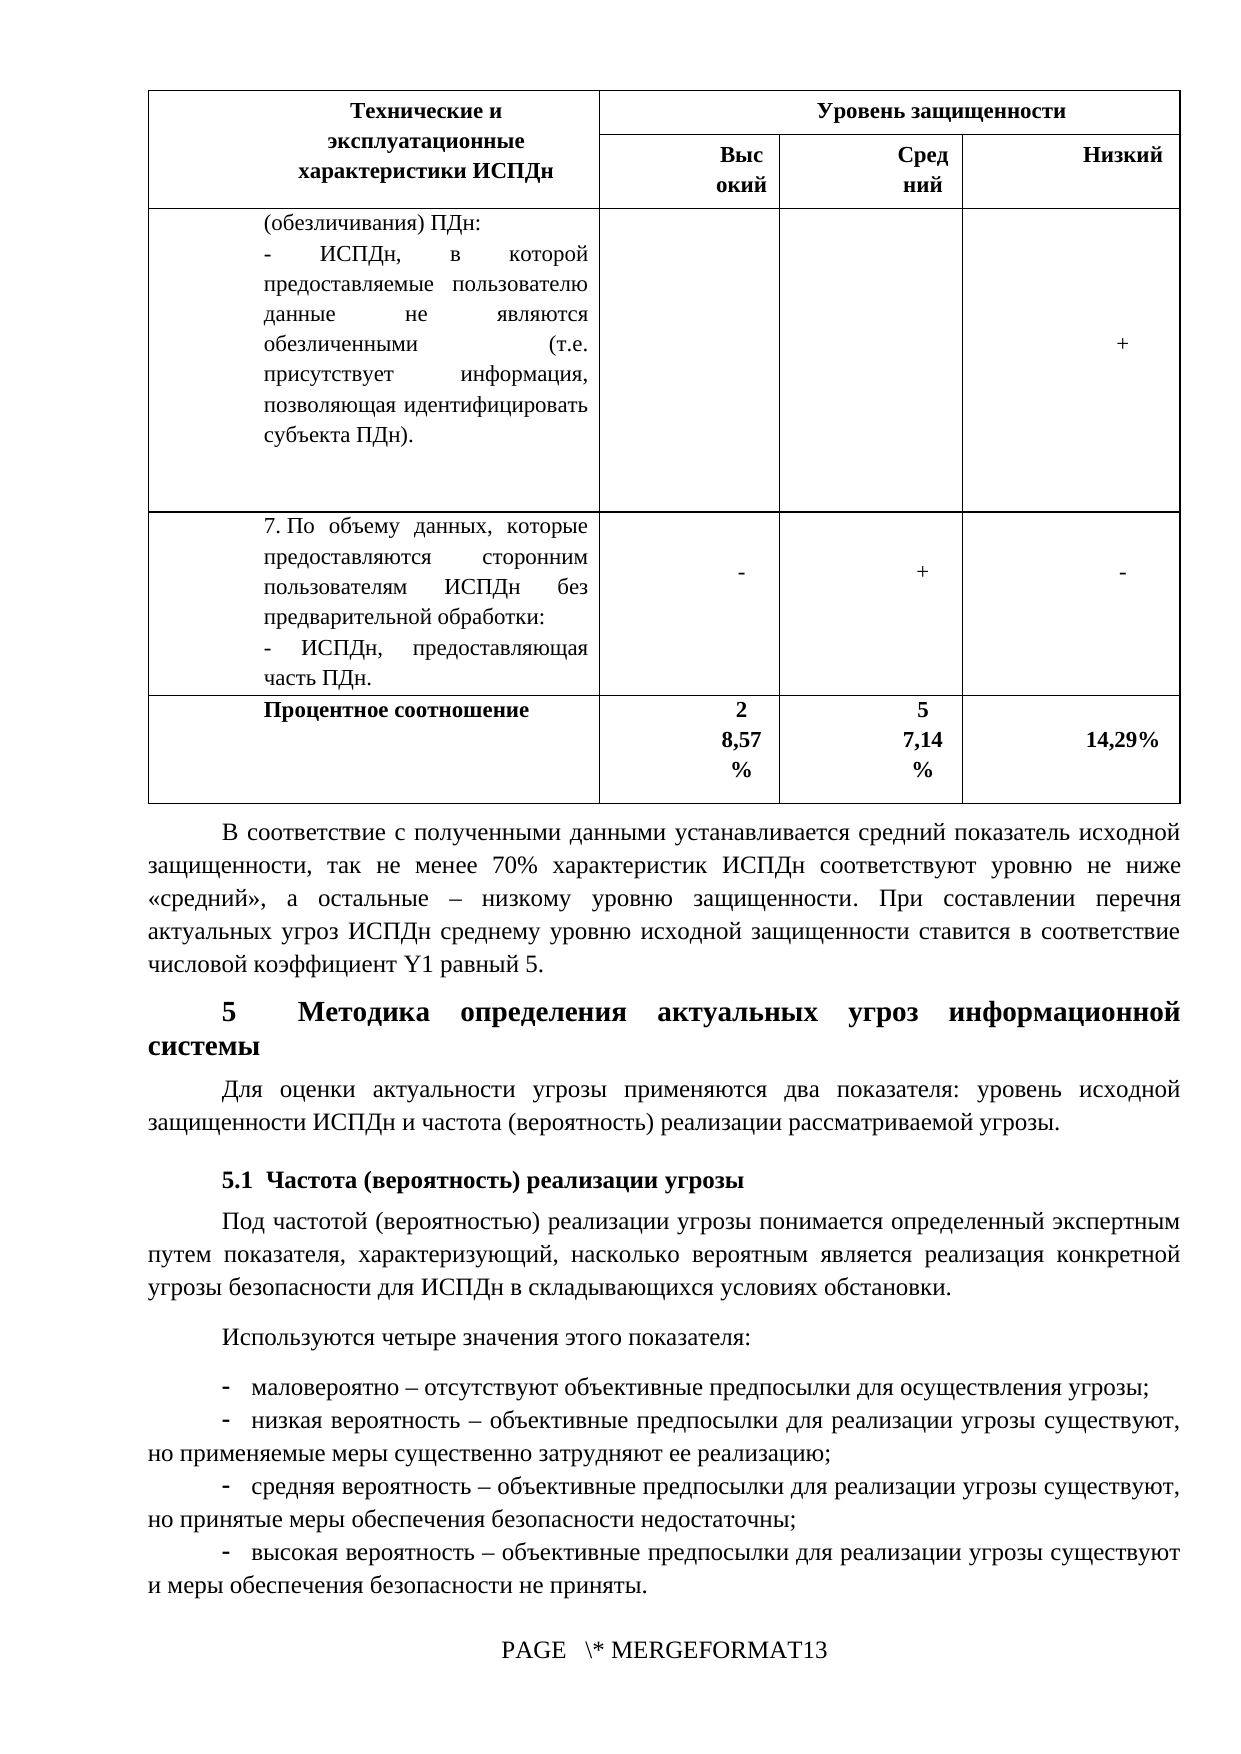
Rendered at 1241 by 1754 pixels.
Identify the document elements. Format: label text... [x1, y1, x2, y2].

table_cell - [600, 209, 779, 511]
text Под частотой (вероятностью) реализации угрозы понимается определенный экспертным путем показателя, характеризующий, насколько вероятным является реализация конкретной угрозы безопасности для ИСПДн в складывающихся условиях обстановки. [148, 1206, 1181, 1301]
text Для оценки актуальности угрозы применяются два показателя: уровень исходной защищенности ИСПДн и частота (вероятность) реализации рассматриваемой угрозы. [148, 1074, 1181, 1136]
text высокая вероятность – объективные предпосылки для реализации угрозы существуют и меры обеспечения безопасности не приняты. [148, 1537, 1181, 1599]
table_cell - [780, 209, 962, 511]
table_cell + [963, 209, 1179, 511]
table_cell [780, 634, 962, 694]
text средняя вероятность – объективные предпосылки для реализации угрозы существуют, но принятые меры обеспечения безопасности недостаточны; [148, 1471, 1181, 1533]
table_cell 7. По объему данных, которые предоставляются сторонним пользователям ИСПДн без предварительной обработки: [149, 513, 599, 634]
table_cell 28,57% [600, 696, 779, 803]
text маловероятно – отсутствуют объективные предпосылки для осуществления угрозы; [148, 1372, 1181, 1401]
table_cell 57,14% [780, 696, 962, 803]
table_cell + [780, 513, 962, 634]
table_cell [149, 209, 599, 511]
text Используются четыре значения этого показателя: [148, 1322, 1181, 1351]
table_cell - ИСПДн, предоставляющая часть ПДн. [149, 634, 599, 694]
text Частота (вероятность) реализации угрозы [148, 1165, 1181, 1194]
table_cell [600, 634, 779, 694]
table_cell Высокий [600, 135, 779, 208]
text низкая вероятность – объективные предпосылки для реализации угрозы существуют, но применяемые меры существенно затрудняют ее реализацию; [148, 1405, 1181, 1467]
table_cell - [963, 513, 1179, 634]
table_cell Низкий [963, 135, 1179, 208]
text В соответствие с полученными данными устанавливается средний показатель исходной защищенности, так не менее 70% характеристик ИСПДн соответствуют уровню не ниже «средний», а остальные – низкому уровню защищенности. При составлении перечня актуальных угроз ИСПДн среднему уровню исходной защищенности ставится в соответствие числовой коэффициент Y1 равный 5. [148, 817, 1181, 978]
table_cell 14,29% [963, 696, 1179, 803]
table_cell Средний [780, 135, 962, 208]
table_cell - [600, 513, 779, 634]
table_header Технические и эксплуатационные характеристики ИСПДн [149, 91, 599, 208]
subtitle Методика определения актуальных угроз информационной системы [148, 994, 1181, 1062]
table_cell Процентное соотношение [149, 696, 599, 803]
table_cell [963, 634, 1179, 694]
table_header Уровень защищенности [600, 91, 1179, 134]
